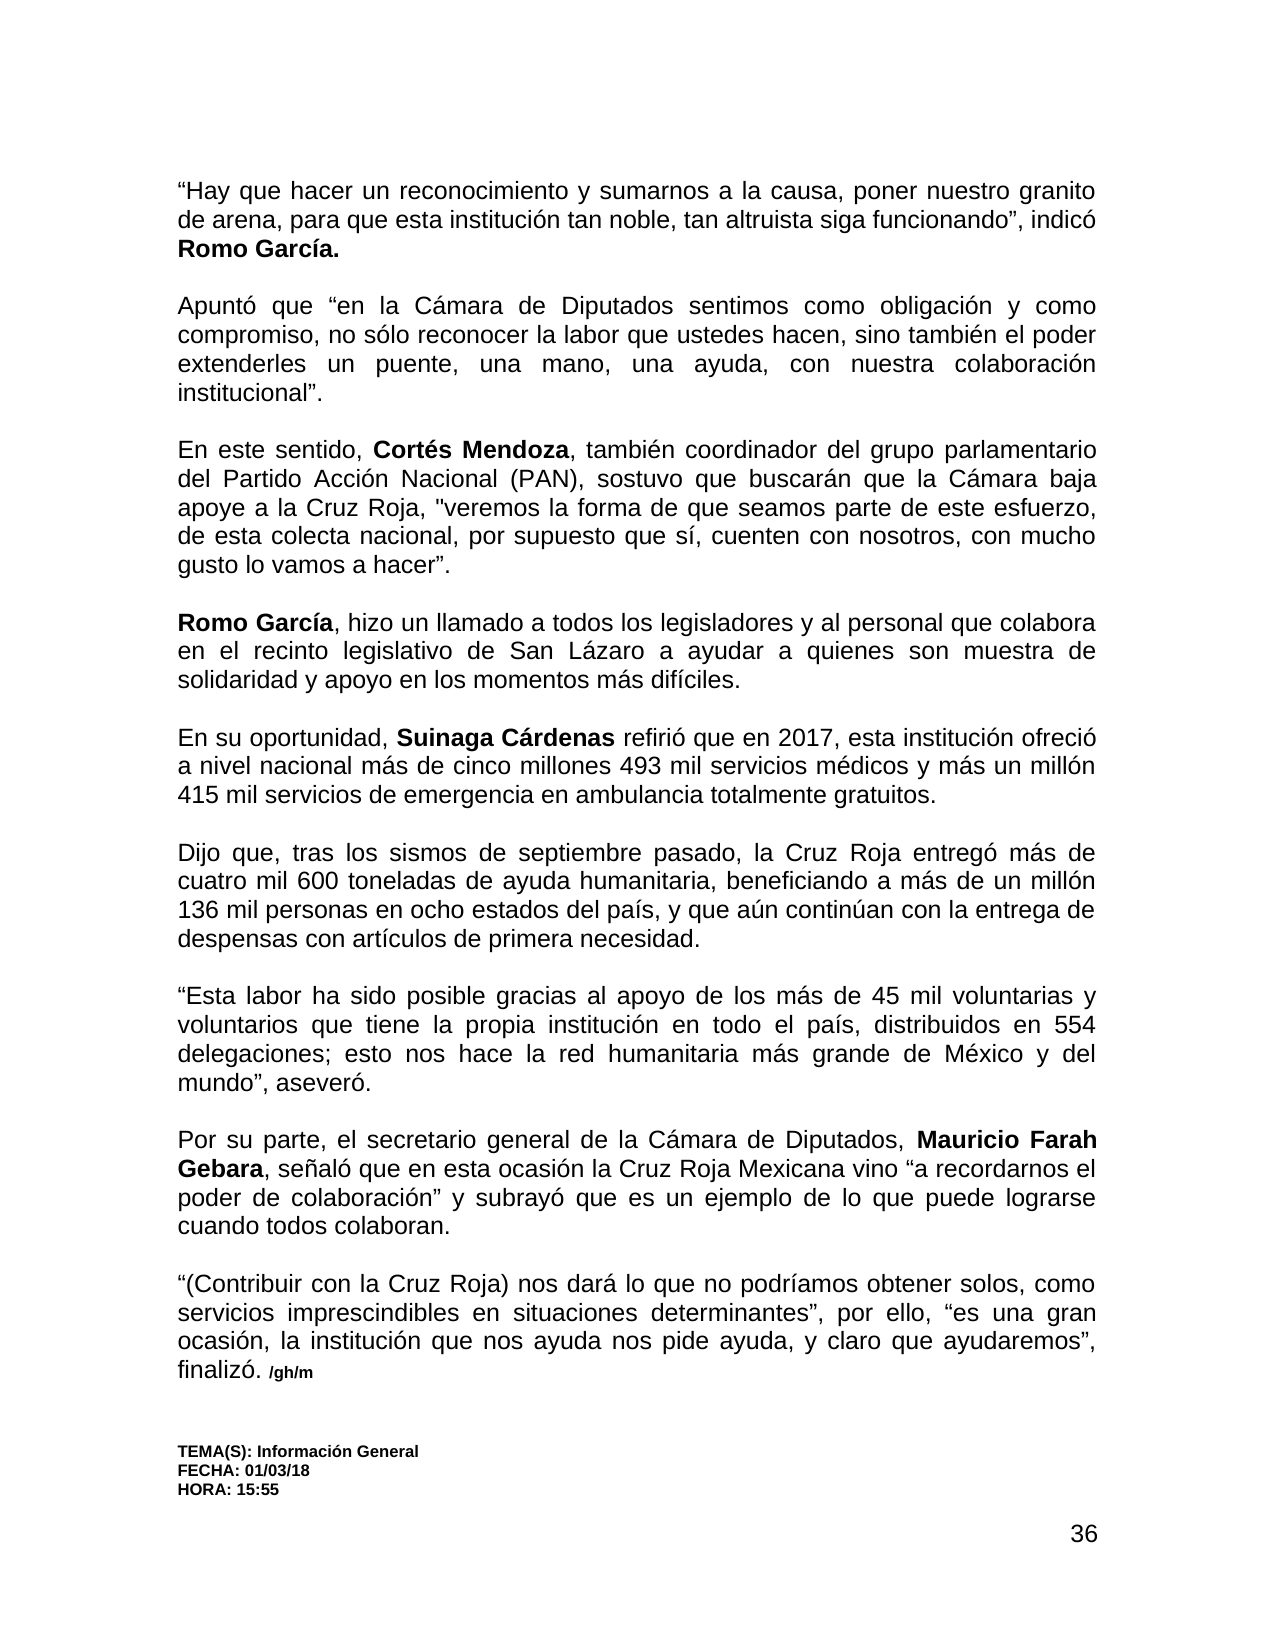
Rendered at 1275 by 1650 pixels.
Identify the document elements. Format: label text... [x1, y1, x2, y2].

text En su oportunidad, Suinaga Cárdenas refirió que en 2017, esta institución ofreció a nivel nacional más de cinco millones 493 mil servicios médicos y más un millón 415 mil servicios de emergencia en ambulancia totalmente gratuitos. [177, 723, 1098, 809]
text TEMA(S): Información General [177, 1441, 1098, 1461]
text Romo García, hizo un llamado a todos los legisladores y al personal que colabora en el recinto legislativo de San Lázaro a ayudar a quienes son muestra de solidaridad y apoyo en los momentos más difíciles. [177, 608, 1098, 694]
text “Esta labor ha sido posible gracias al apoyo de los más de 45 mil voluntarias y voluntarios que tiene la propia institución en todo el país, distribuidos en 554 delegaciones; esto nos hace la red humanitaria más grande de México y del mundo”, aseveró. [177, 981, 1098, 1096]
text “Hay que hacer un reconocimiento y sumarnos a la causa, poner nuestro granito de arena, para que esta institución tan noble, tan altruista siga funcionando”, indicó Romo García. [177, 176, 1098, 263]
text En este sentido, Cortés Mendoza, también coordinador del grupo parlamentario del Partido Acción Nacional (PAN), sostuvo que buscarán que la Cámara baja apoye a la Cruz Roja, "veremos la forma de que seamos parte de este esfuerzo, de esta colecta nacional, por supuesto que sí, cuenten con nosotros, con mucho gusto lo vamos a hacer”. [177, 435, 1098, 579]
text Dijo que, tras los sismos de septiembre pasado, la Cruz Roja entregó más de cuatro mil 600 toneladas de ayuda humanitaria, beneficiando a más de un millón 136 mil personas en ocho estados del país, y que aún continúan con la entrega de despensas con artículos de primera necesidad. [177, 838, 1098, 953]
text Apuntó que “en la Cámara de Diputados sentimos como obligación y como compromiso, no sólo reconocer la labor que ustedes hacen, sino también el poder extenderles un puente, una mano, una ayuda, con nuestra colaboración institucional”. [177, 291, 1098, 406]
text “(Contribuir con la Cruz Roja) nos dará lo que no podríamos obtener solos, como servicios imprescindibles en situaciones determinantes”, por ello, “es una gran ocasión, la institución que nos ayuda nos pide ayuda, y claro que ayudaremos”, finalizó. /gh/m [177, 1269, 1098, 1384]
text FECHA: 01/03/18 [177, 1461, 1098, 1480]
text Por su parte, el secretario general de la Cámara de Diputados, Mauricio Farah Gebara, señaló que en esta ocasión la Cruz Roja Mexicana vino “a recordarnos el poder de colaboración” y subrayó que es un ejemplo de lo que puede lograrse cuando todos colaboran. [177, 1125, 1098, 1240]
text HORA: 15:55 [177, 1480, 1098, 1499]
